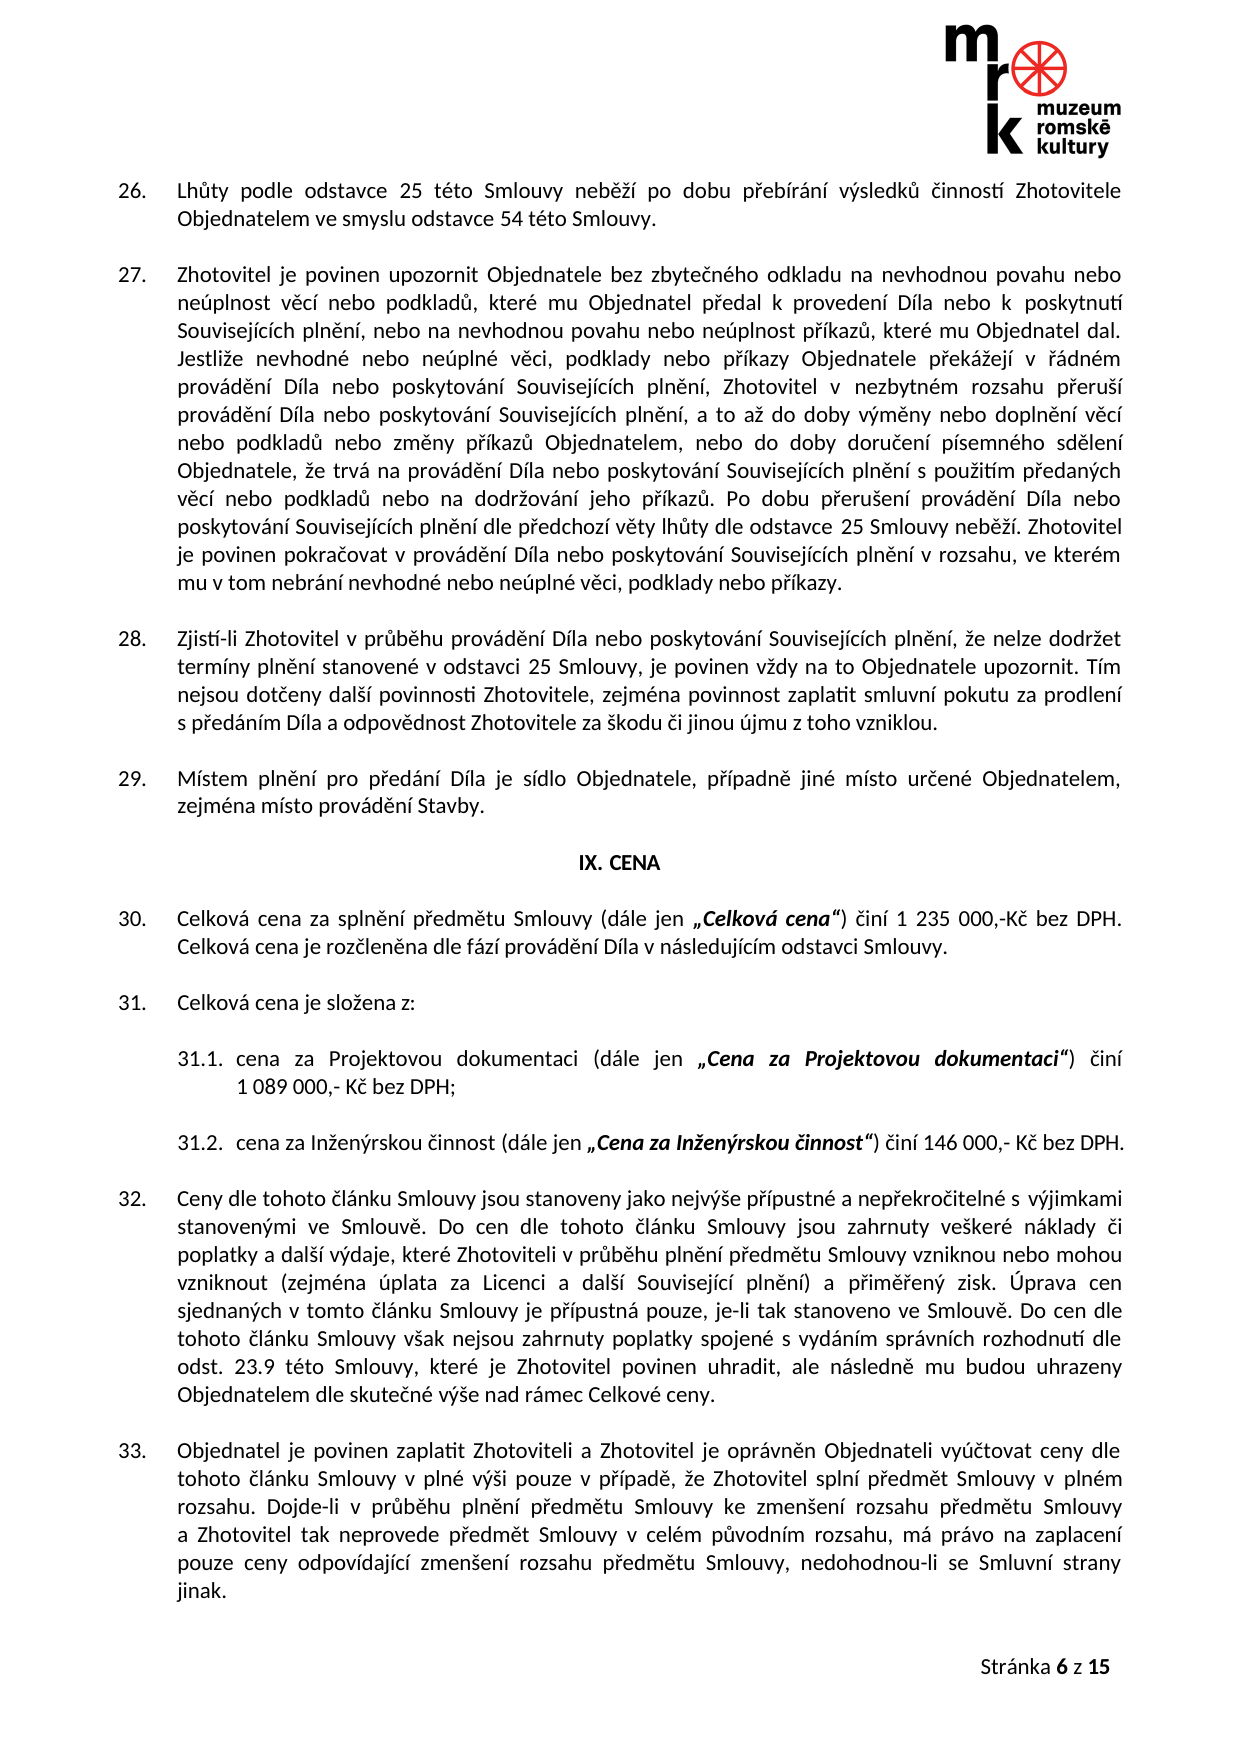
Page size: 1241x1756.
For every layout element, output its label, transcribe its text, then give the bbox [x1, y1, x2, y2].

list Místem plnění pro předání Díla je sídlo Objednatele, případně jiné místo určené Objednatelem, zejména místo provádění Stavby. [118, 765, 1123, 819]
list Lhůty podle odstavce 25 této Smlouvy neběží po dobu přebírání výsledků činností Zhotovitele Objednatelem ve smyslu odstavce 54 této Smlouvy. [118, 176, 1123, 232]
list cena za Inženýrskou činnost (dále jen „Cena za Inženýrskou činnost“) činí 146 000,- Kč bez DPH. [177, 1128, 1137, 1156]
list Zhotovitel je povinen upozornit Objednatele bez zbytečného odkladu na nevhodnou povahu nebo neúplnost věcí nebo podkladů, které mu Objednatel předal k provedení Díla nebo k poskytnutí Souvisejících plnění, nebo na nevhodnou povahu nebo neúplnost příkazů, které mu Objednatel dal. Jestliže nevhodné nebo neúplné věci, podklady nebo příkazy Objednatele překážejí v řádném provádění Díla nebo poskytování Souvisejících plnění, Zhotovitel v nezbytném rozsahu přeruší provádění Díla nebo poskytování Souvisejících plnění, a to až do doby výměny nebo doplnění věcí nebo podkladů nebo změny příkazů Objednatelem, nebo do doby doručení písemného sdělení Objednatele, že trvá na provádění Díla nebo poskytování Souvisejících plnění s použitím předaných věcí nebo podkladů nebo na dodržování jeho příkazů. Po dobu přerušení provádění Díla nebo poskytování Souvisejících plnění dle předchozí věty lhůty dle odstavce 25 Smlouvy neběží. Zhotovitel je povinen pokračovat v provádění Díla nebo poskytování Souvisejících plnění v rozsahu, ve kterém mu v tom nebrání nevhodné nebo neúplné věci, podklady nebo příkazy. [118, 260, 1123, 596]
picture [945, 23, 1122, 160]
list Ceny dle tohoto článku Smlouvy jsou stanoveny jako nejvýše přípustné a nepřekročitelné s výjimkami stanovenými ve Smlouvě. Do cen dle tohoto článku Smlouvy jsou zahrnuty veškeré náklady či poplatky a další výdaje, které Zhotoviteli v průběhu plnění předmětu Smlouvy vzniknou nebo mohou vzniknout (zejména úplata za Licenci a další Související plnění) a přiměřený zisk. Úprava cen sjednaných v tomto článku Smlouvy je přípustná pouze, je-li tak stanoveno ve Smlouvě. Do cen dle tohoto článku Smlouvy však nejsou zahrnuty poplatky spojené s vydáním správních rozhodnutí dle odst. 23.9 této Smlouvy, které je Zhotovitel povinen uhradit, ale následně mu budou uhrazeny Objednatelem dle skutečné výše nad rámec Celkové ceny. [118, 1184, 1123, 1408]
subtitle CENA [578, 848, 1137, 876]
list cena za Projektovou dokumentaci (dále jen „Cena za Projektovou dokumentaci“) činí 1 089 000,- Kč bez DPH; [177, 1044, 1122, 1100]
list Celková cena je složena z: [118, 988, 1137, 1016]
list Zjistí-li Zhotovitel v průběhu provádění Díla nebo poskytování Souvisejících plnění, že nelze dodržet termíny plnění stanovené v odstavci 25 Smlouvy, je povinen vždy na to Objednatele upozornit. Tím nejsou dotčeny další povinnosti Zhotovitele, zejména povinnost zaplatit smluvní pokutu za prodlení s předáním Díla a odpovědnost Zhotovitele za škodu či jinou újmu z toho vzniklou. [118, 624, 1123, 736]
list Celková cena za splnění předmětu Smlouvy (dále jen „Celková cena“) činí 1 235 000,-Kč bez DPH. Celková cena je rozčleněna dle fází provádění Díla v následujícím odstavci Smlouvy. [118, 904, 1122, 960]
list Objednatel je povinen zaplatit Zhotoviteli a Zhotovitel je oprávněn Objednateli vyúčtovat ceny dle tohoto článku Smlouvy v plné výši pouze v případě, že Zhotovitel splní předmět Smlouvy v plném rozsahu. Dojde-li v průběhu plnění předmětu Smlouvy ke zmenšení rozsahu předmětu Smlouvy a Zhotovitel tak neprovede předmět Smlouvy v celém původním rozsahu, má právo na zaplacení pouze ceny odpovídající zmenšení rozsahu předmětu Smlouvy, nedohodnou-li se Smluvní strany jinak. [118, 1436, 1123, 1604]
